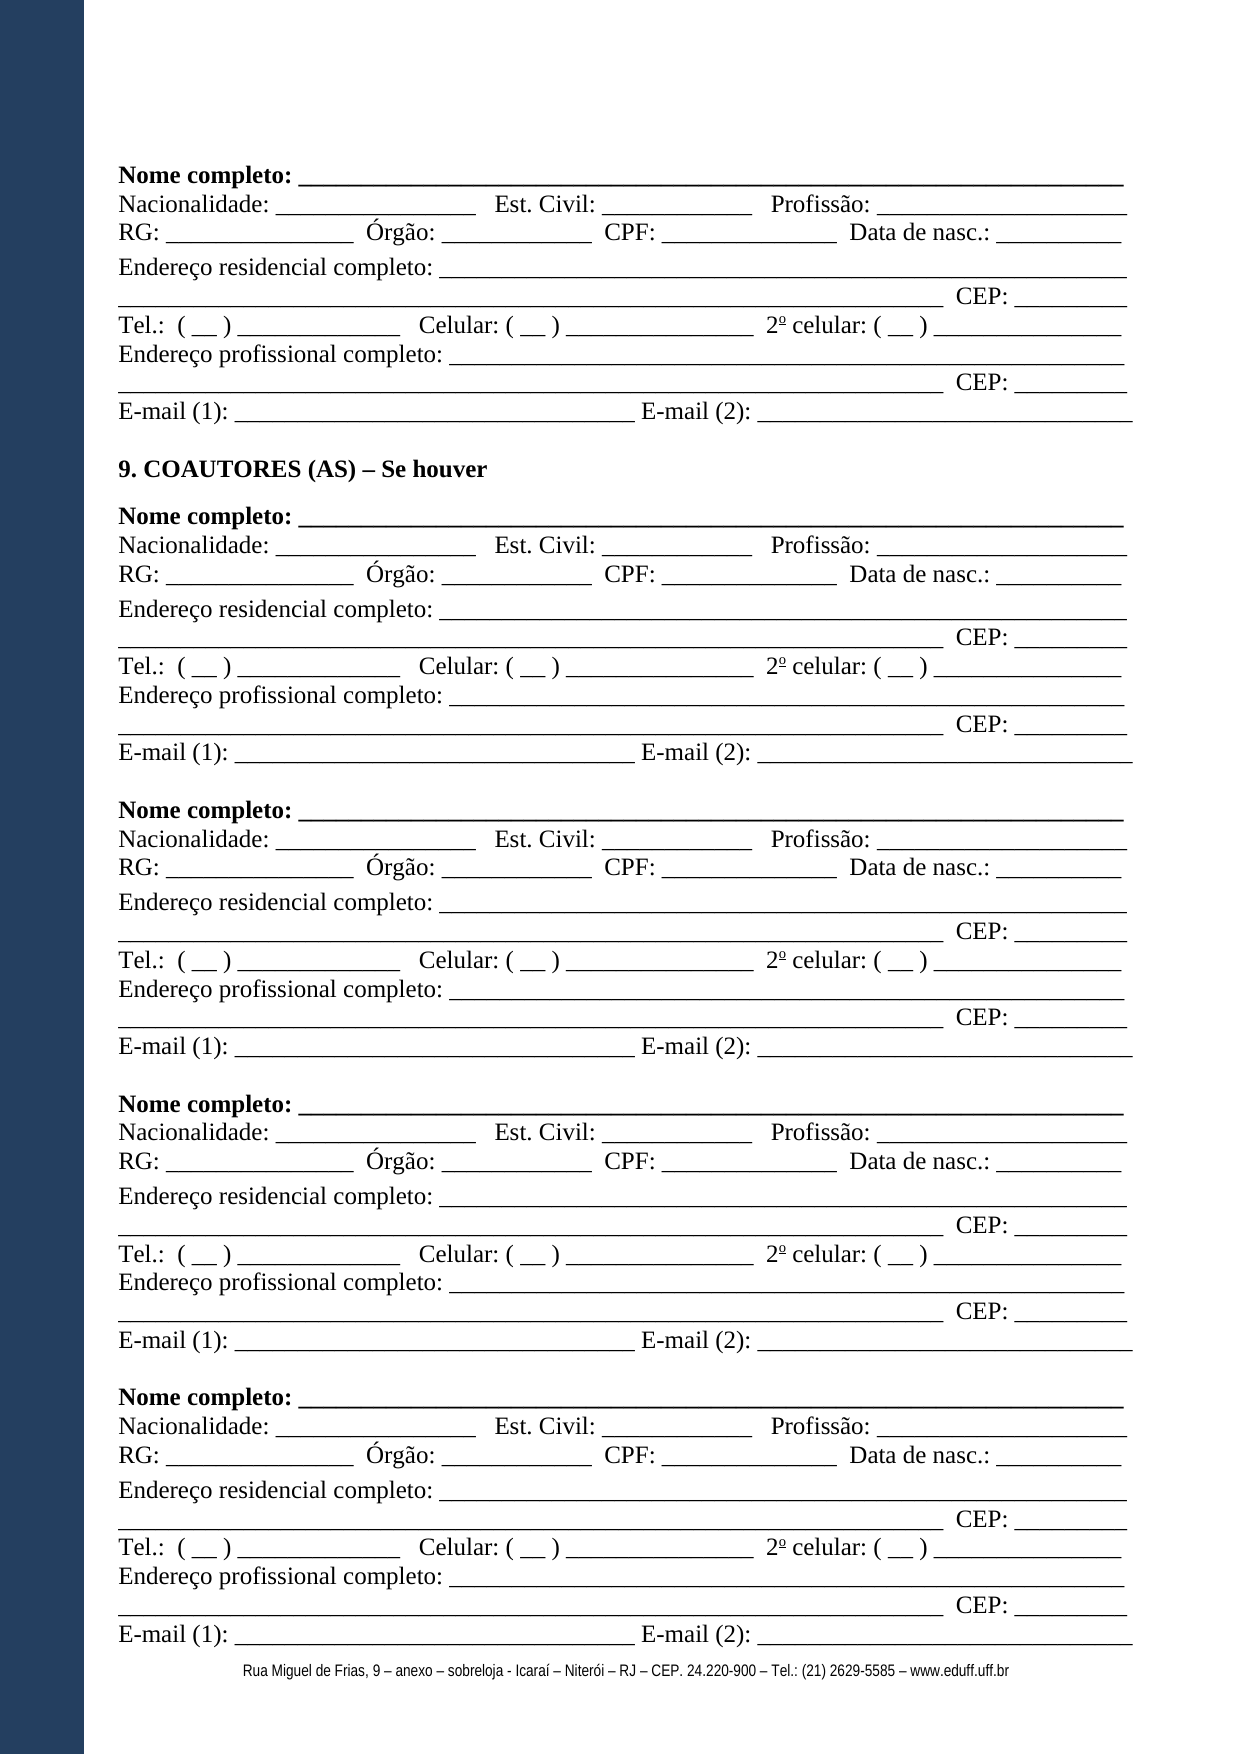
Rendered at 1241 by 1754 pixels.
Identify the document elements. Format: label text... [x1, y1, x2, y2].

text Tel.: ( __ ) _____________ Celular: ( __ ) _______________ 2o celular: ( __ ) _______________ [118, 1239, 1134, 1267]
text Nacionalidade: ________________ Est. Civil: ____________ Profissão: ____________________ [118, 530, 1134, 559]
text Nome completo: __________________________________________________________________ [118, 795, 1134, 824]
text Nome completo: __________________________________________________________________ [118, 160, 1134, 189]
text RG: _______________ Órgão: ____________ CPF: ______________ Data de nasc.: __________ [118, 1440, 1134, 1469]
text Nome completo: __________________________________________________________________ [118, 501, 1134, 530]
text Tel.: ( __ ) _____________ Celular: ( __ ) _______________ 2o celular: ( __ ) _______________ [118, 310, 1134, 339]
text RG: _______________ Órgão: ____________ CPF: ______________ Data de nasc.: __________ [118, 217, 1134, 246]
text Nacionalidade: ________________ Est. Civil: ____________ Profissão: ____________________ [118, 1411, 1134, 1440]
text Nacionalidade: ________________ Est. Civil: ____________ Profissão: ____________________ [118, 1117, 1134, 1146]
text E-mail (1): ________________________________ E-mail (2): ______________________________ [118, 737, 1134, 766]
text RG: _______________ Órgão: ____________ CPF: ______________ Data de nasc.: __________ [118, 1146, 1134, 1175]
text E-mail (1): ________________________________ E-mail (2): ______________________________ [118, 1325, 1134, 1354]
text Tel.: ( __ ) _____________ Celular: ( __ ) _______________ 2o celular: ( __ ) _______________ [118, 945, 1134, 974]
text E-mail (1): ________________________________ E-mail (2): ______________________________ [118, 1031, 1134, 1060]
text E-mail (1): ________________________________ E-mail (2): ______________________________ [118, 1619, 1134, 1647]
text Tel.: ( __ ) _____________ Celular: ( __ ) _______________ 2o celular: ( __ ) _______________ [118, 651, 1134, 680]
text Nacionalidade: ________________ Est. Civil: ____________ Profissão: ____________________ [118, 189, 1134, 217]
text 9. COAUTORES (AS) – Se houver [118, 454, 1134, 482]
text Tel.: ( __ ) _____________ Celular: ( __ ) _______________ 2o celular: ( __ ) _______________ [118, 1532, 1134, 1561]
text Nome completo: __________________________________________________________________ [118, 1382, 1134, 1411]
text Nacionalidade: ________________ Est. Civil: ____________ Profissão: ____________________ [118, 824, 1134, 852]
text E-mail (1): ________________________________ E-mail (2): ______________________________ [118, 396, 1134, 425]
text RG: _______________ Órgão: ____________ CPF: ______________ Data de nasc.: __________ [118, 559, 1134, 587]
text RG: _______________ Órgão: ____________ CPF: ______________ Data de nasc.: __________ [118, 852, 1134, 881]
text Nome completo: __________________________________________________________________ [118, 1089, 1134, 1117]
